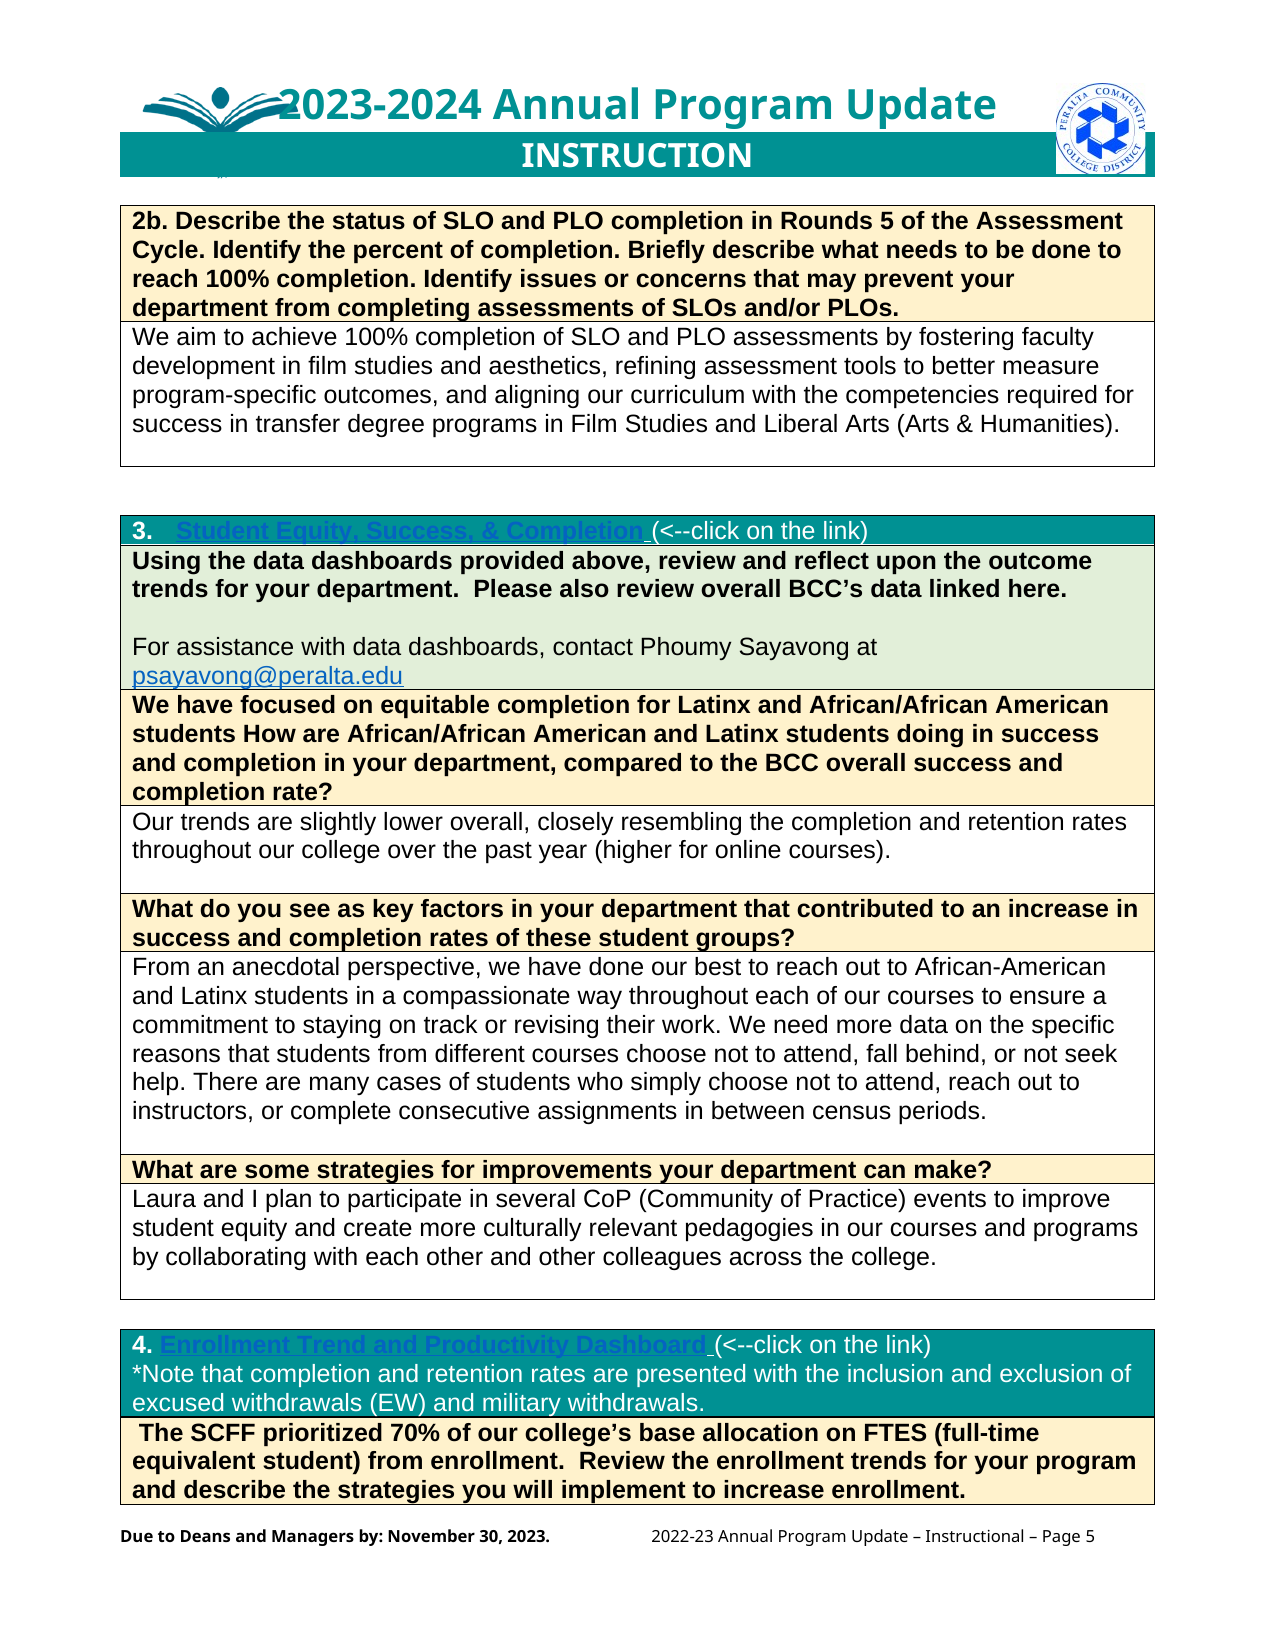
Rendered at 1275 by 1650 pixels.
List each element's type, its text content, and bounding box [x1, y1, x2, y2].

table_cell From an anecdotal perspective, we have done our best to reach out to African-American and Latinx students in a compassionate way throughout each of our courses to ensure a commitment to staying on track or revising their work. We need more data on the specific reasons that students from different courses choose not to attend, fall behind, or not seek help. There are many cases of students who simply choose not to attend, reach out to instructors, or complete consecutive assignments in between census periods. [121, 952, 1154, 1153]
table_cell The SCFF prioritized 70% of our college’s base allocation on FTES (full-time equivalent student) from enrollment. Review the enrollment trends for your program and describe the strategies you will implement to increase enrollment. [121, 1418, 1154, 1504]
picture [122, 177, 319, 182]
table_cell We aim to achieve 100% completion of SLO and PLO assessments by fostering faculty development in film studies and aesthetics, refining assessment tools to better measure program-specific outcomes, and aligning our curriculum with the competencies required for success in transfer degree programs in Film Studies and Liberal Arts (Arts & Humanities). [121, 322, 1154, 466]
table_cell We have focused on equitable completion for Latinx and African/African American students How are African/African American and Latinx students doing in success and completion in your department, compared to the BCC overall success and completion rate? [121, 690, 1154, 805]
picture [309, 94, 317, 114]
picture [122, 87, 319, 132]
table_cell Our trends are slightly lower overall, closely resembling the completion and retention rates throughout our college over the past year (higher for online courses). [121, 806, 1154, 893]
table_cell Laura and I plan to participate in several CoP (Community of Practice) events to improve student equity and create more culturally relevant pedagogies in our courses and programs by collaborating with each other and other colleagues across the college. [121, 1184, 1154, 1299]
table_cell What do you see as key factors in your department that contributed to an increase in success and completion rates of these student groups? [121, 894, 1154, 951]
table_header 4. Enrollment Trend and Productivity Dashboard (<--click on the link) *Note that completion and retention rates are presented with the inclusion and exclusion of excused withdrawals (EW) and military withdrawals. [121, 1330, 1154, 1416]
picture [1056, 83, 1146, 174]
table_cell What are some strategies for improvements your department can make? [121, 1155, 1154, 1183]
table_cell 2b. Describe the status of SLO and PLO completion in Rounds 5 of the Assessment Cycle. Identify the percent of completion. Briefly describe what needs to be done to reach 100% completion. Identify issues or concerns that may prevent your department from completing assessments of SLOs and/or PLOs. [121, 206, 1154, 321]
table_cell Using the data dashboards provided above, review and reflect upon the outcome trends for your department. Please also review overall BCC’s data linked here. For assistance with data dashboards, contact Phoumy Sayavong at psayavong@peralta.edu [121, 546, 1154, 689]
table_header 3. Student Equity, Success, & Completion (<--click on the link) [121, 516, 1154, 544]
